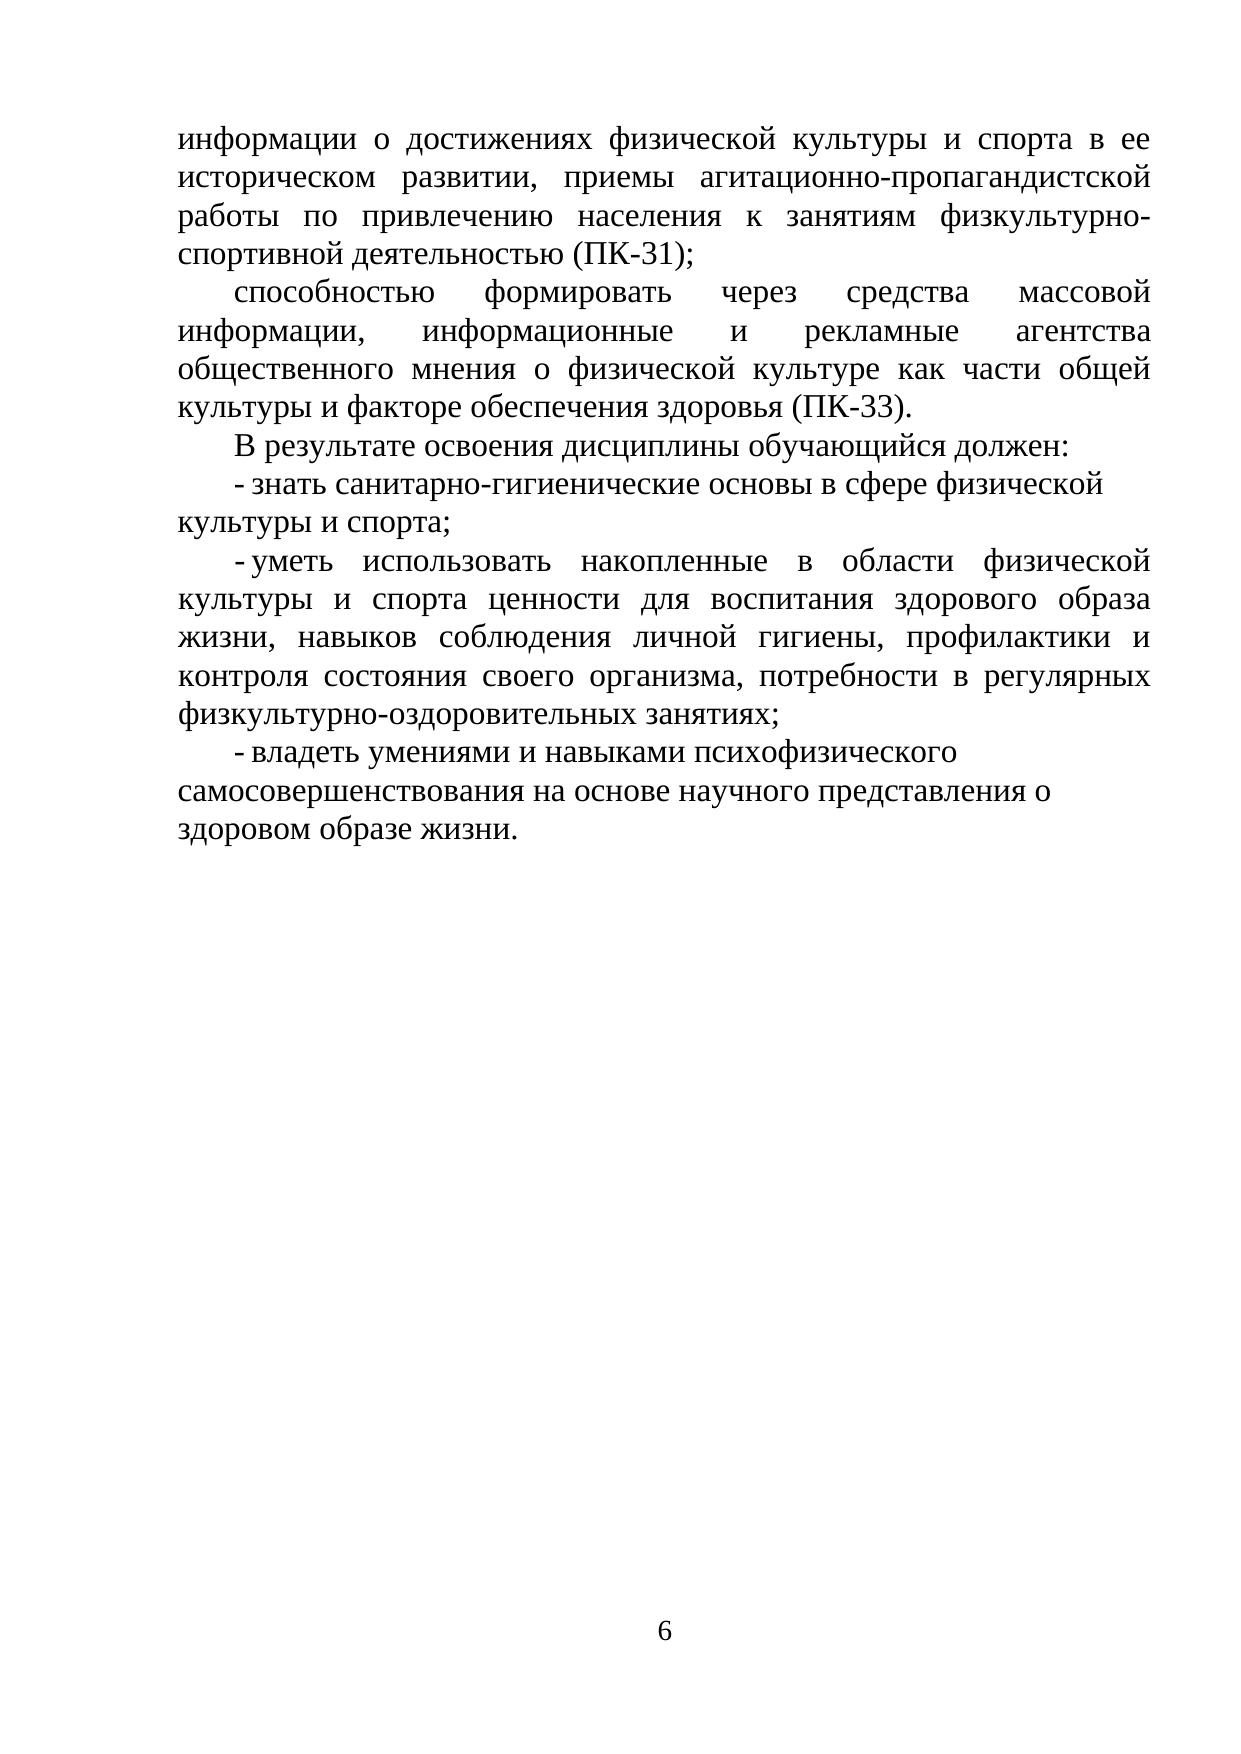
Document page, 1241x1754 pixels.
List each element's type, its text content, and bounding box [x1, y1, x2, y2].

list знать санитарно-гигиенические основы в сфере физической культуры и спорта; [177, 463, 1152, 540]
text способностью формировать через средства массовой информации, информационные и рекламные агентства общественного мнения о физической культуре как части общей культуры и факторе обеспечения здоровья (ПК-33). [177, 271, 1152, 425]
list уметь использовать накопленные в области физической культуры и спорта ценности для воспитания здорового образа жизни, навыков соблюдения личной гигиены, профилактики и контроля состояния своего организма, потребности в регулярных физкультурно-оздоровительных занятиях; [178, 540, 1152, 731]
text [177, 118, 1152, 271]
list владеть умениями и навыками психофизического самосовершенствования на основе научного представления о здоровом образе жизни. [177, 731, 1152, 846]
text В результате освоения дисциплины обучающийся должен: [177, 425, 1152, 463]
